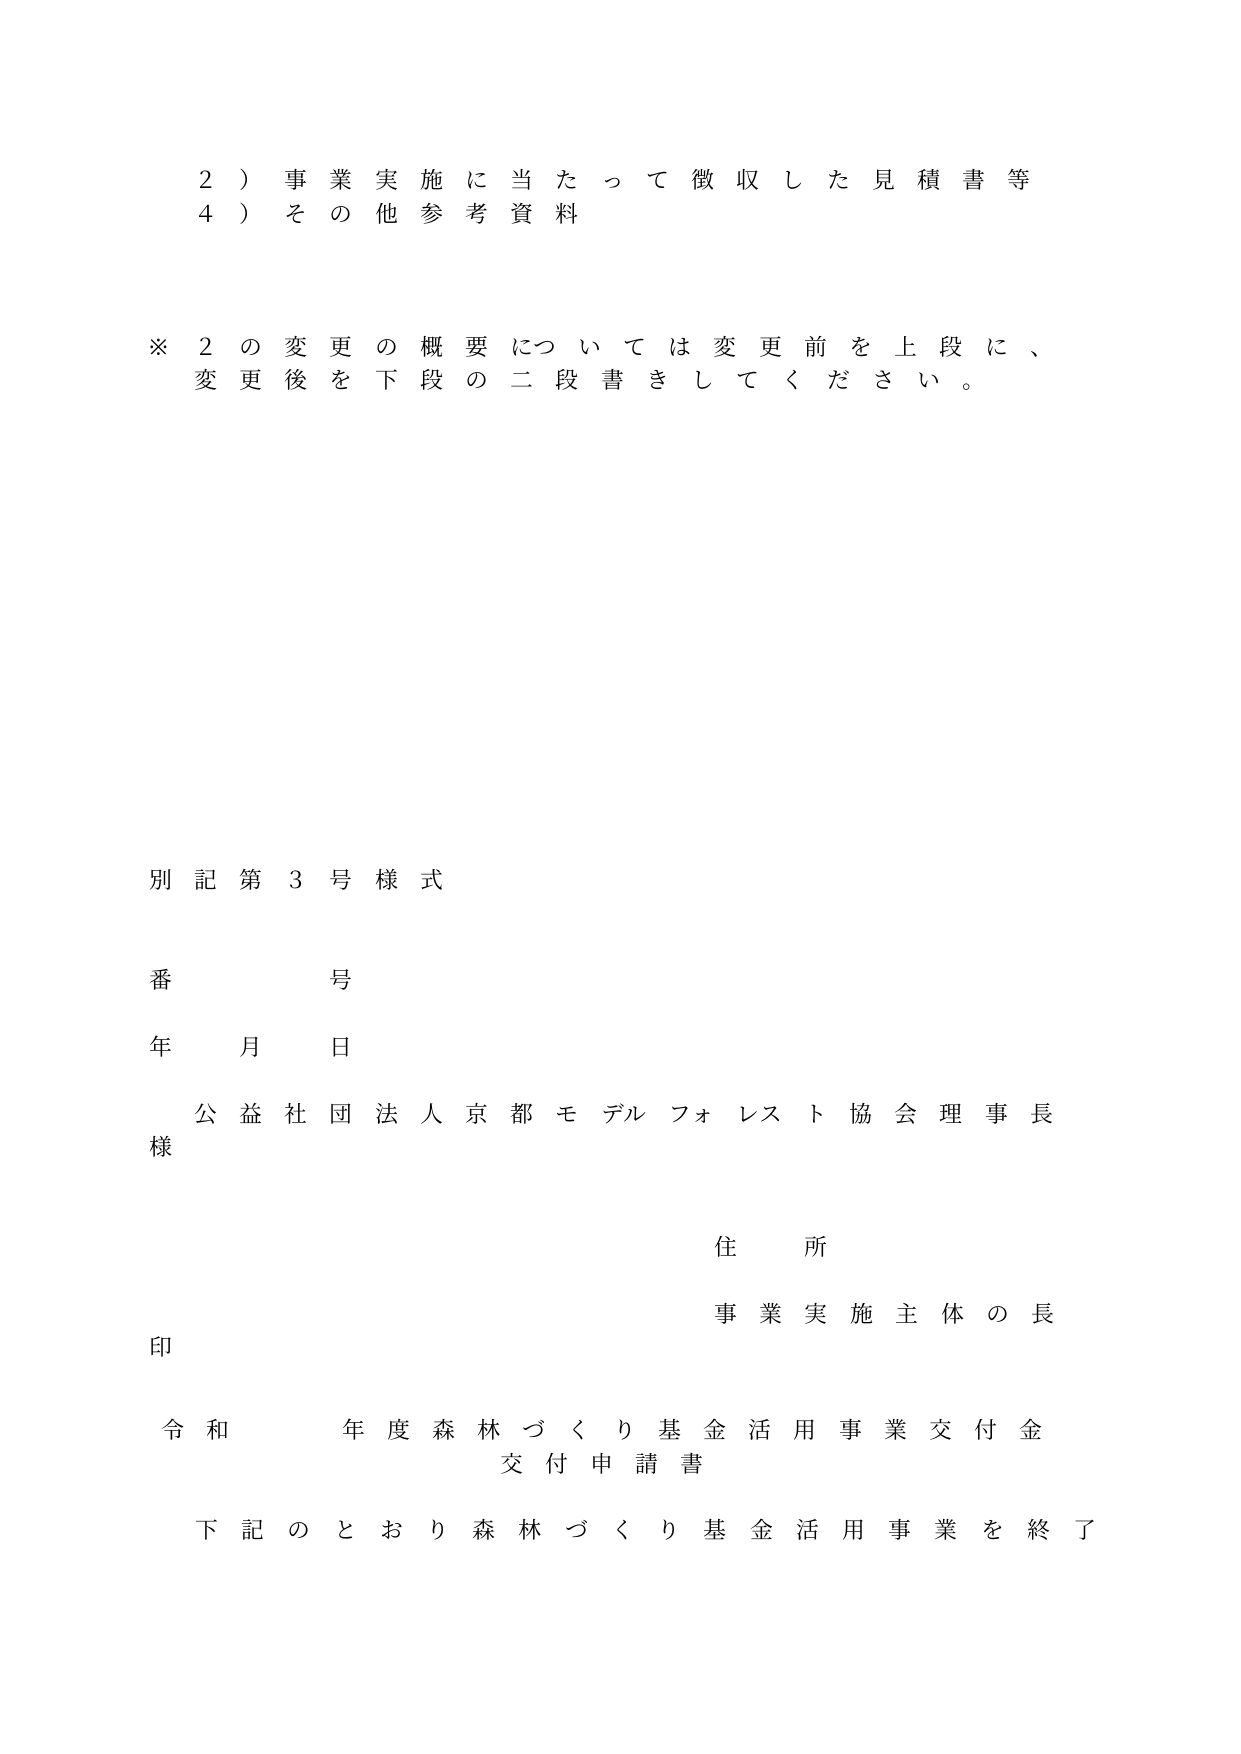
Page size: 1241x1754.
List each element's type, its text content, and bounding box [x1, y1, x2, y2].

text 事業実施主体の長 印 [149, 1296, 1077, 1362]
text 年 月 日 [149, 996, 1077, 1062]
text 別記第３号様式 [149, 862, 1077, 896]
text 住 所 [149, 1229, 1077, 1262]
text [149, 1512, 1121, 1546]
text 令和 年度森林づくり基金活用事業交付金交付申請書 [149, 1412, 1077, 1479]
text 番 号 [149, 929, 1077, 996]
text ４）その他参考資料 [149, 196, 1077, 229]
text 公益社団法人京都モデルフォレスト協会理事長 様 [149, 1096, 1077, 1162]
list ２の変更の概要については変更前を上段に、変更後を下段の二段書きしてください。 [149, 329, 1077, 396]
text ２）事業実施に当たって徴収した見積書等 [149, 162, 1077, 196]
